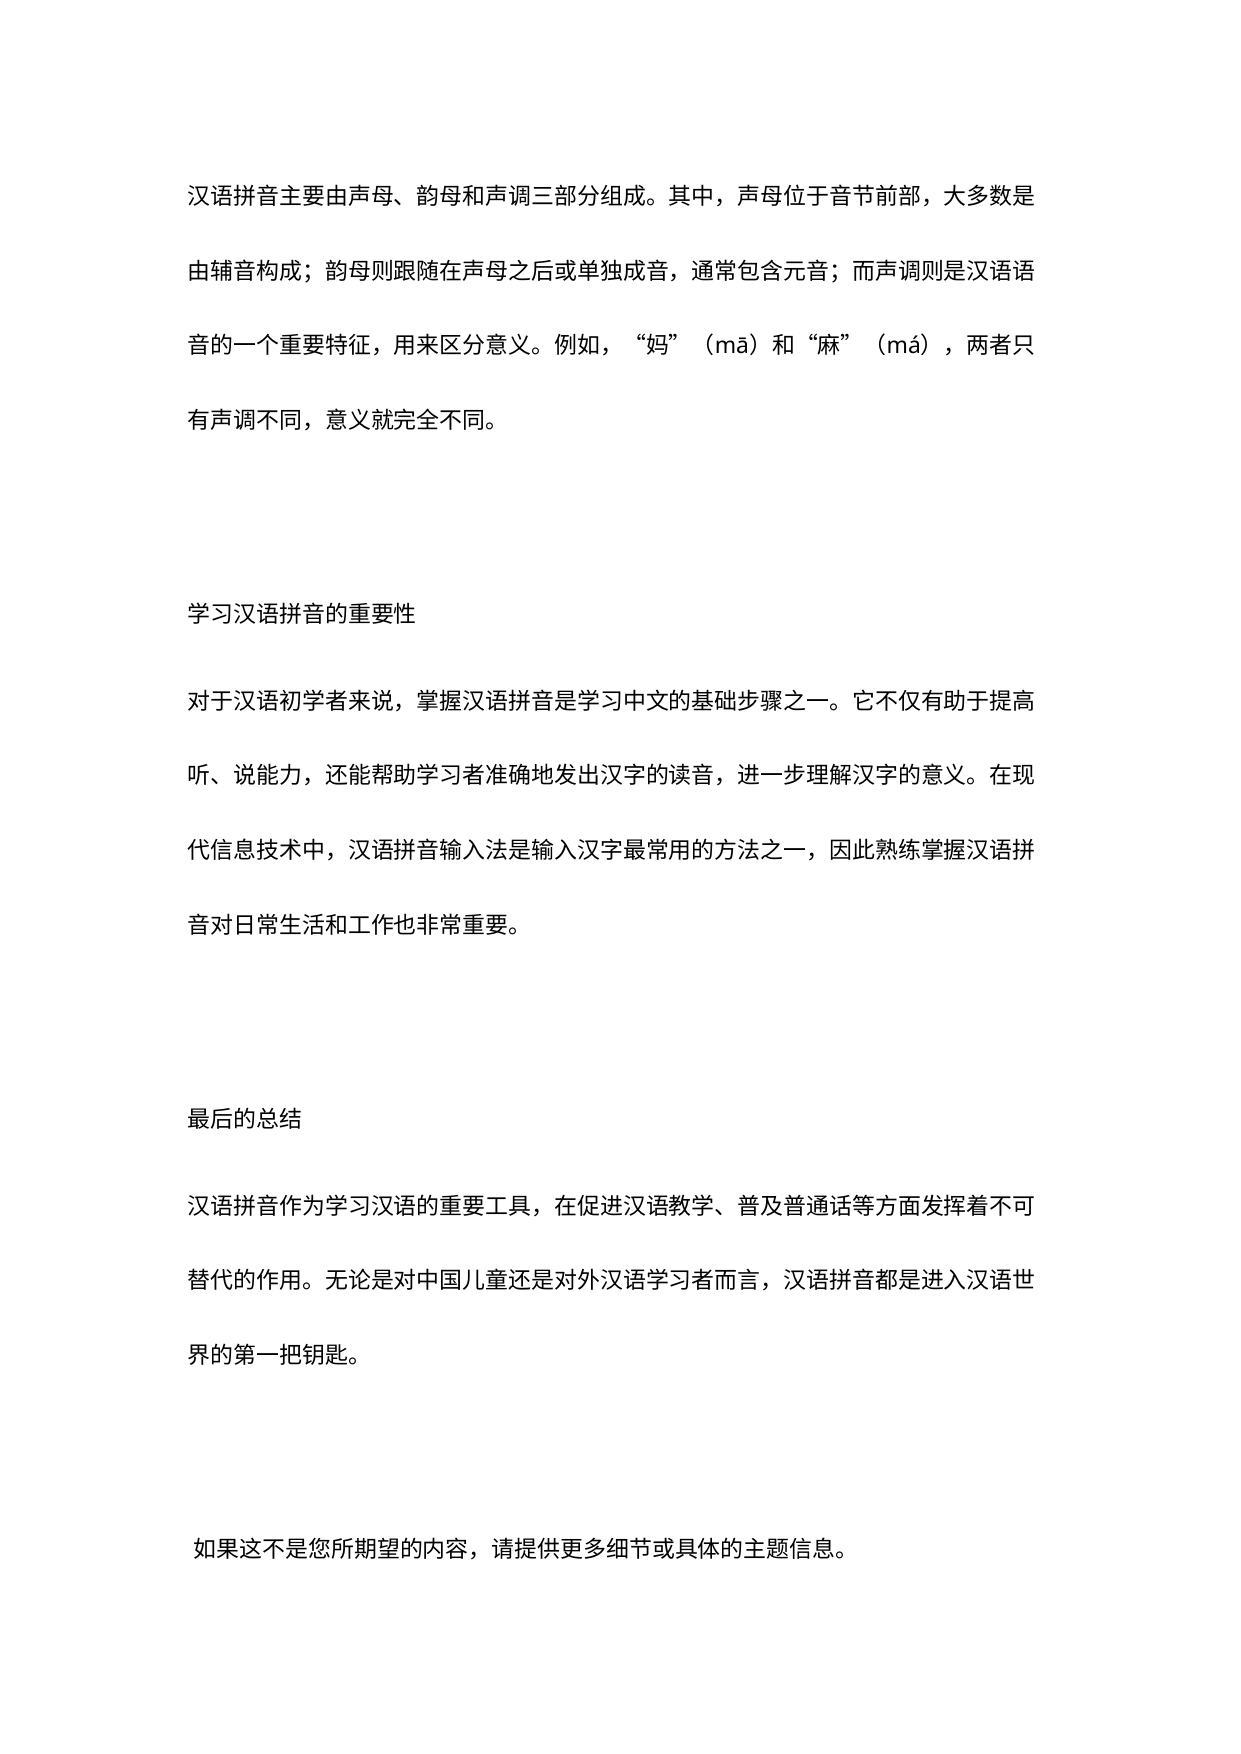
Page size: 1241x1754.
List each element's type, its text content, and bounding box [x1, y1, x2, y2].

text 学习汉语拼音的重要性 [187, 580, 1053, 645]
text 最后的总结 [187, 1085, 1053, 1150]
text 对于汉语初学者来说，掌握汉语拼音是学习中文的基础步骤之一。它不仅有助于提高听、说能力，还能帮助学习者准确地发出汉字的读音，进一步理解汉字的意义。在现代信息技术中，汉语拼音输入法是输入汉字最常用的方法之一，因此熟练掌握汉语拼音对日常生活和工作也非常重要。 [187, 667, 1053, 956]
text 如果这不是您所期望的内容，请提供更多细节或具体的主题信息。 [187, 1515, 1053, 1580]
text 汉语拼音作为学习汉语的重要工具，在促进汉语教学、普及普通话等方面发挥着不可替代的作用。无论是对中国儿童还是对外汉语学习者而言，汉语拼音都是进入汉语世界的第一把钥匙。 [187, 1172, 1053, 1386]
text 汉语拼音主要由声母、韵母和声调三部分组成。其中，声母位于音节前部，大多数是由辅音构成；韵母则跟随在声母之后或单独成音，通常包含元音；而声调则是汉语语音的一个重要特征，用来区分意义。例如，“妈”（mā）和“麻”（má），两者只有声调不同，意义就完全不同。 [187, 162, 1053, 451]
